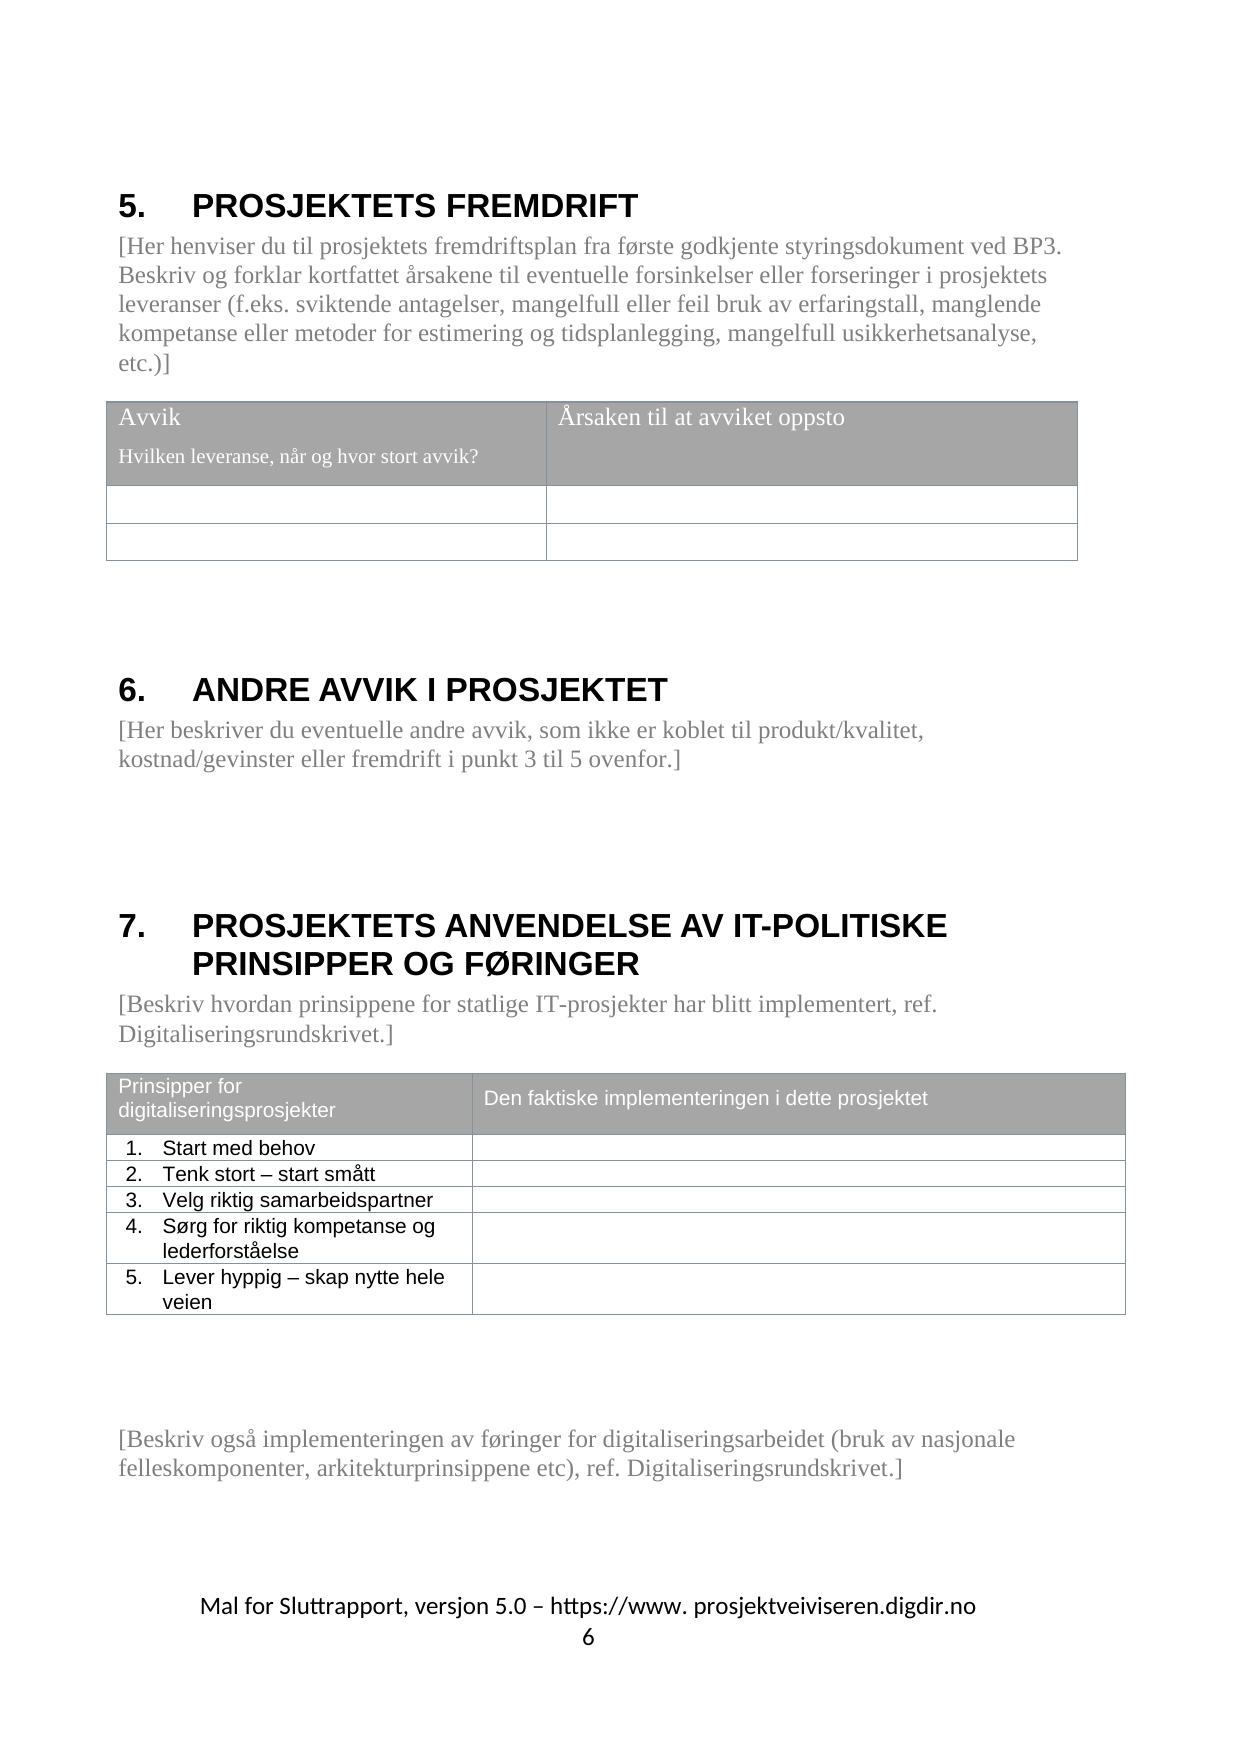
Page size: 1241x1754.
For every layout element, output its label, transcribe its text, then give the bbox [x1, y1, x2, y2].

table_cell Lever hyppig – skap nytte hele veien [107, 1264, 472, 1314]
subtitle Andre avvik i prosjektet [118, 669, 1078, 708]
table_cell [547, 486, 1077, 523]
text [Her henviser du til prosjektets fremdriftsplan fra første godkjente styringsdokument ved BP3. Beskriv og forklar kortfattet årsakene til eventuelle forsinkelser eller forseringer i prosjektets leveranser (f.eks. sviktende antagelser, mangelfull eller feil bruk av erfaringstall, manglende kompetanse eller metoder for estimering og tidsplanlegging, mangelfull usikkerhetsanalyse, etc.)] [118, 231, 1078, 376]
subtitle Prosjektets fremdrift [118, 186, 1078, 224]
table_header Årsaken til at avviket oppsto [547, 403, 1077, 485]
subtitle Prosjektets anvendelse av IT-politiske prinsipper og føringer [118, 906, 1078, 983]
table_cell [473, 1264, 1125, 1314]
table_cell Velg riktig samarbeidspartner [107, 1187, 472, 1212]
table_cell [107, 524, 546, 560]
table_cell [473, 1187, 1125, 1212]
table_cell Sørg for riktig kompetanse og lederforståelse [107, 1213, 472, 1263]
text [Beskriv hvordan prinsippene for statlige IT-prosjekter har blitt implementert, ref. Digitaliseringsrundskrivet.] [118, 989, 1078, 1047]
table_cell [107, 486, 546, 523]
table_header Avvik Hvilken leveranse, når og hvor stort avvik? [107, 403, 546, 485]
table_cell [473, 1213, 1125, 1263]
table_cell [473, 1135, 1125, 1160]
text [Her beskriver du eventuelle andre avvik, som ikke er koblet til produkt/kvalitet, kostnad/gevinster eller fremdrift i punkt 3 til 5 ovenfor.] [118, 714, 1078, 773]
table_header Den faktiske implementeringen i dette prosjektet [473, 1074, 1125, 1134]
table_cell [547, 524, 1077, 560]
table_cell Tenk stort – start smått [107, 1161, 472, 1186]
table_cell Start med behov [107, 1135, 472, 1160]
text [Beskriv også implementeringen av føringer for digitaliseringsarbeidet (bruk av nasjonale felleskomponenter, arkitekturprinsippene etc), ref. Digitaliseringsrundskrivet.] [118, 1423, 1078, 1482]
table_header Prinsipper for digitaliseringsprosjekter [107, 1074, 472, 1134]
table_cell [473, 1161, 1125, 1186]
